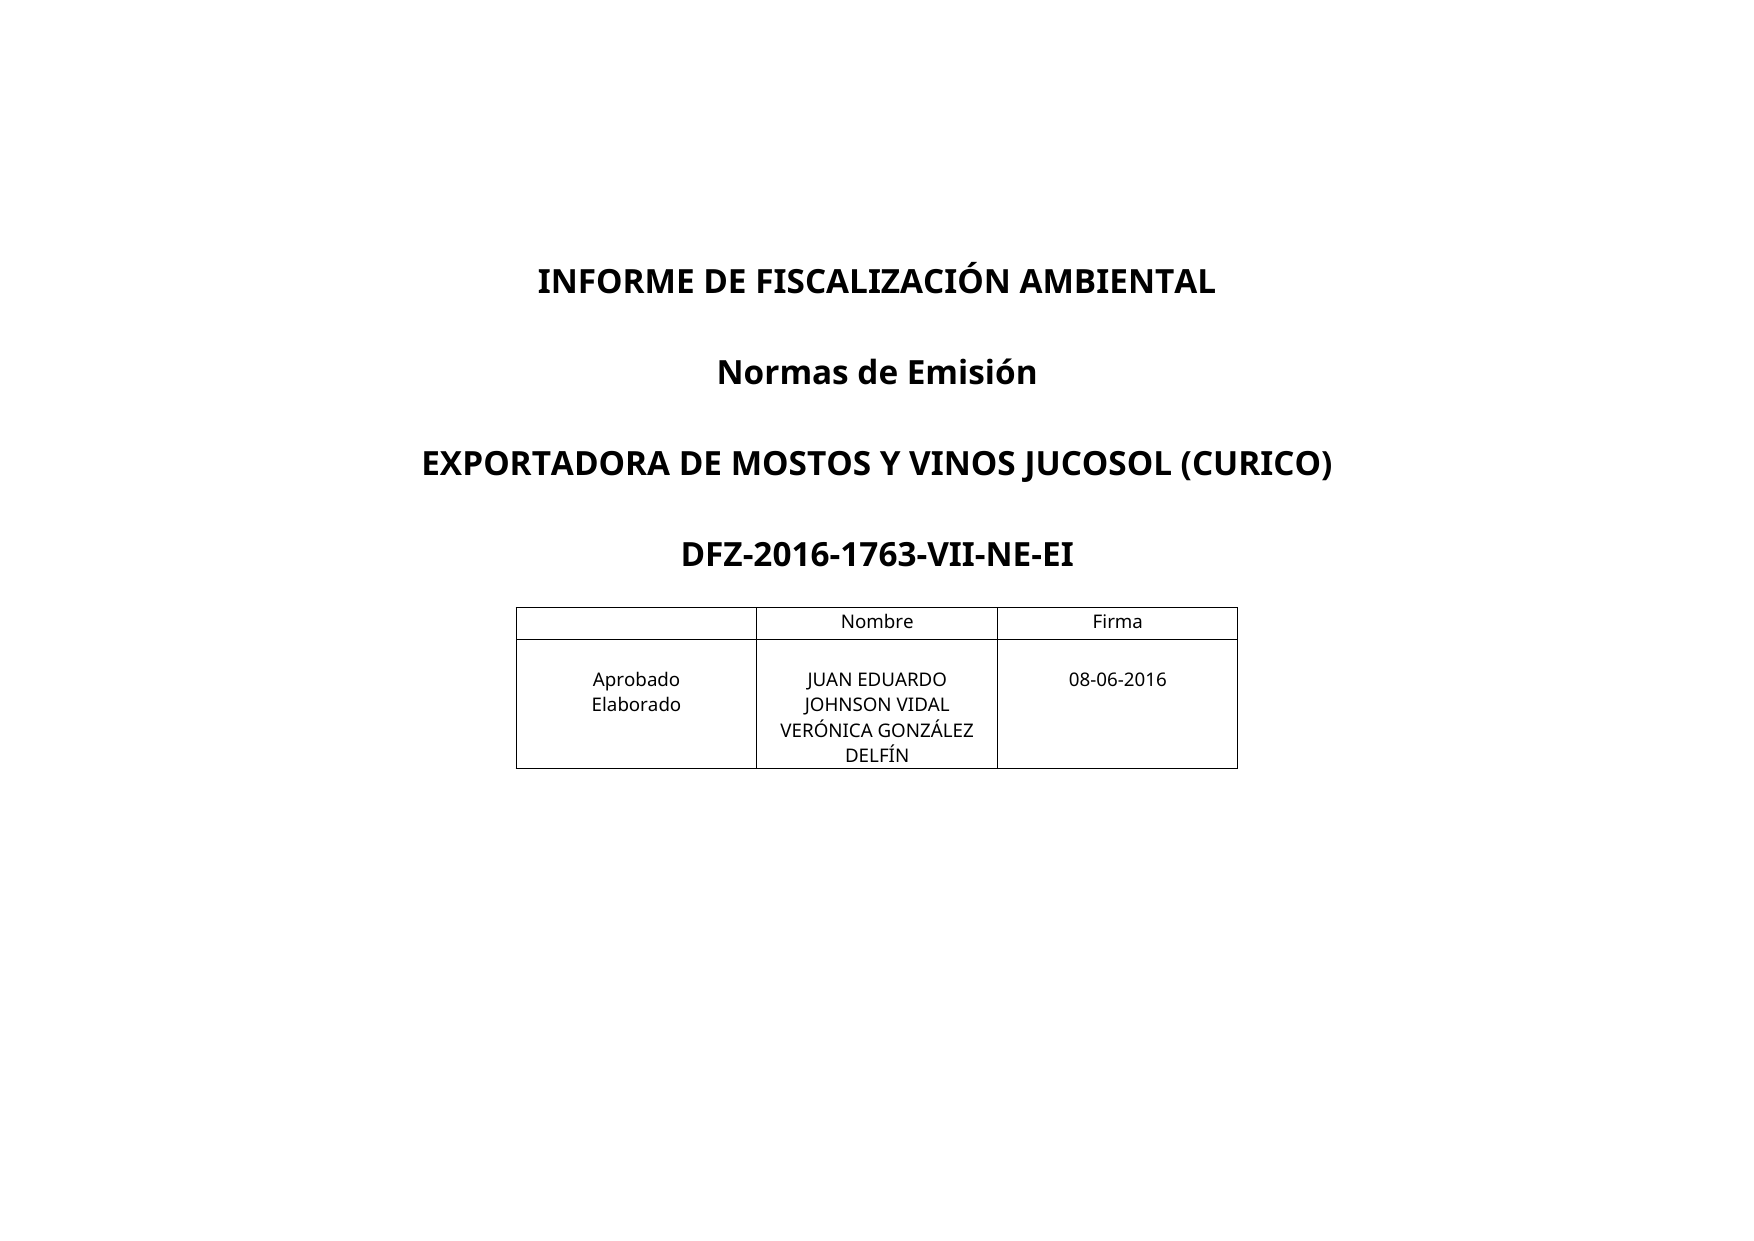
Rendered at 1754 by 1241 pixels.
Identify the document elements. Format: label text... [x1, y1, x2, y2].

text DFZ-2016-1763-VII-NE-EI [150, 485, 1604, 576]
text EXPORTADORA DE MOSTOS Y VINOS JUCOSOL (CURICO) [150, 394, 1604, 485]
table_cell 08-06-2016 [998, 640, 1237, 768]
table_header Firma [998, 608, 1237, 639]
table_cell JUAN EDUARDO JOHNSON VIDAL VERÓNICA GONZÁLEZ DELFÍN [757, 640, 997, 768]
text Normas de Emisión [150, 303, 1604, 394]
text INFORME DE FISCALIZACIÓN AMBIENTAL [150, 212, 1604, 303]
table_header Nombre [757, 608, 997, 639]
table_header [517, 608, 756, 639]
table_cell Aprobado Elaborado [517, 640, 756, 768]
